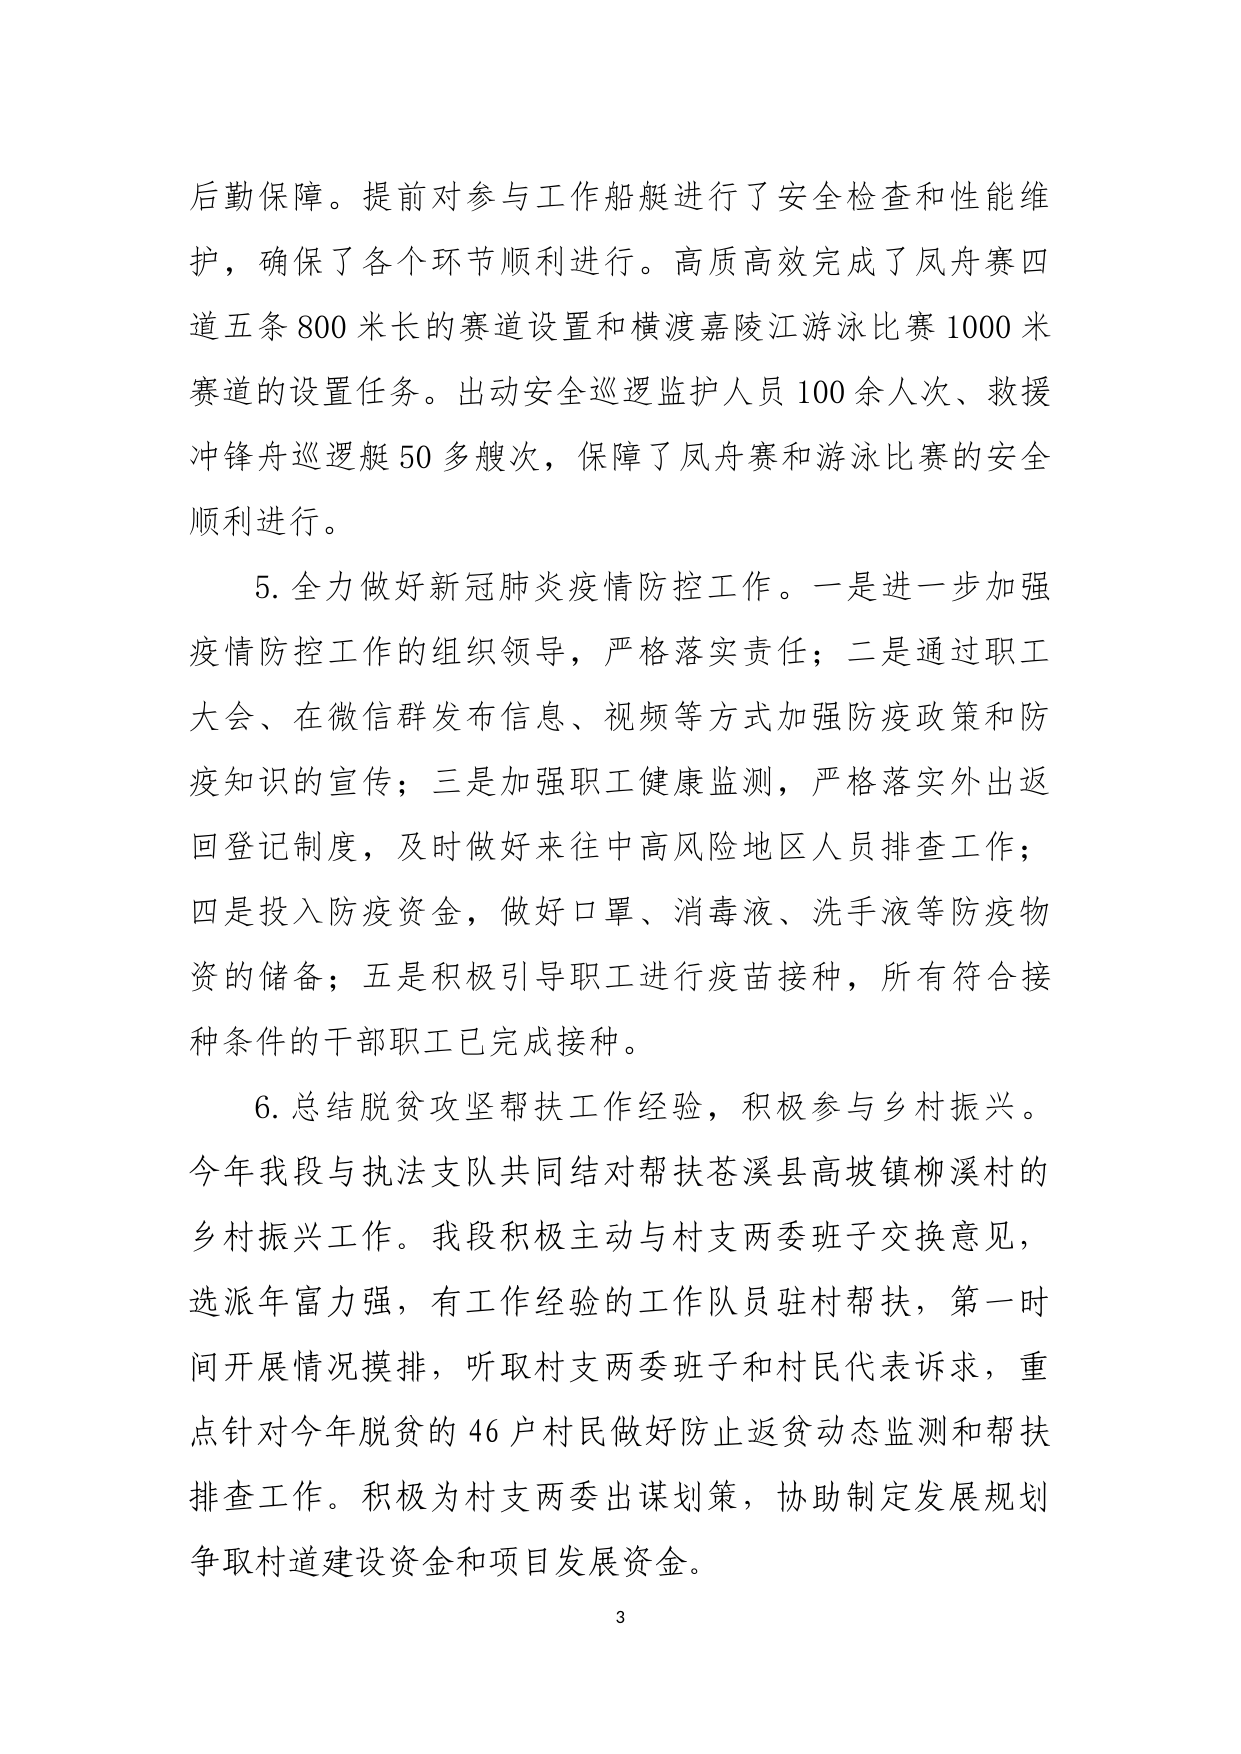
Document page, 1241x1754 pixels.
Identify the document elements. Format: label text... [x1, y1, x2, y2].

text 6.总结脱贫攻坚帮扶工作经验，积极参与乡村振兴。今年我段与执法支队共同结对帮扶苍溪县高坡镇柳溪村的乡村振兴工作。我段积极主动与村支两委班子交换意见，选派年富力强，有工作经验的工作队员驻村帮扶，第一时间开展情况摸排，听取村支两委班子和村民代表诉求，重点针对今年脱贫的46户村民做好防止返贫动态监测和帮扶排查工作。积极为村支两委出谋划策，协助制定发展规划，争取村道建设资金和项目发展资金。 [187, 1072, 1053, 1592]
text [187, 162, 1053, 552]
text 5.全力做好新冠肺炎疫情防控工作。一是进一步加强疫情防控工作的组织领导，严格落实责任；二是通过职工大会、在微信群发布信息、视频等方式加强防疫政策和防疫知识的宣传；三是加强职工健康监测，严格落实外出返回登记制度，及时做好来往中高风险地区人员排查工作；四是投入防疫资金，做好口罩、消毒液、洗手液等防疫物资的储备；五是积极引导职工进行疫苗接种，所有符合接种条件的干部职工已完成接种。 [187, 552, 1053, 1072]
